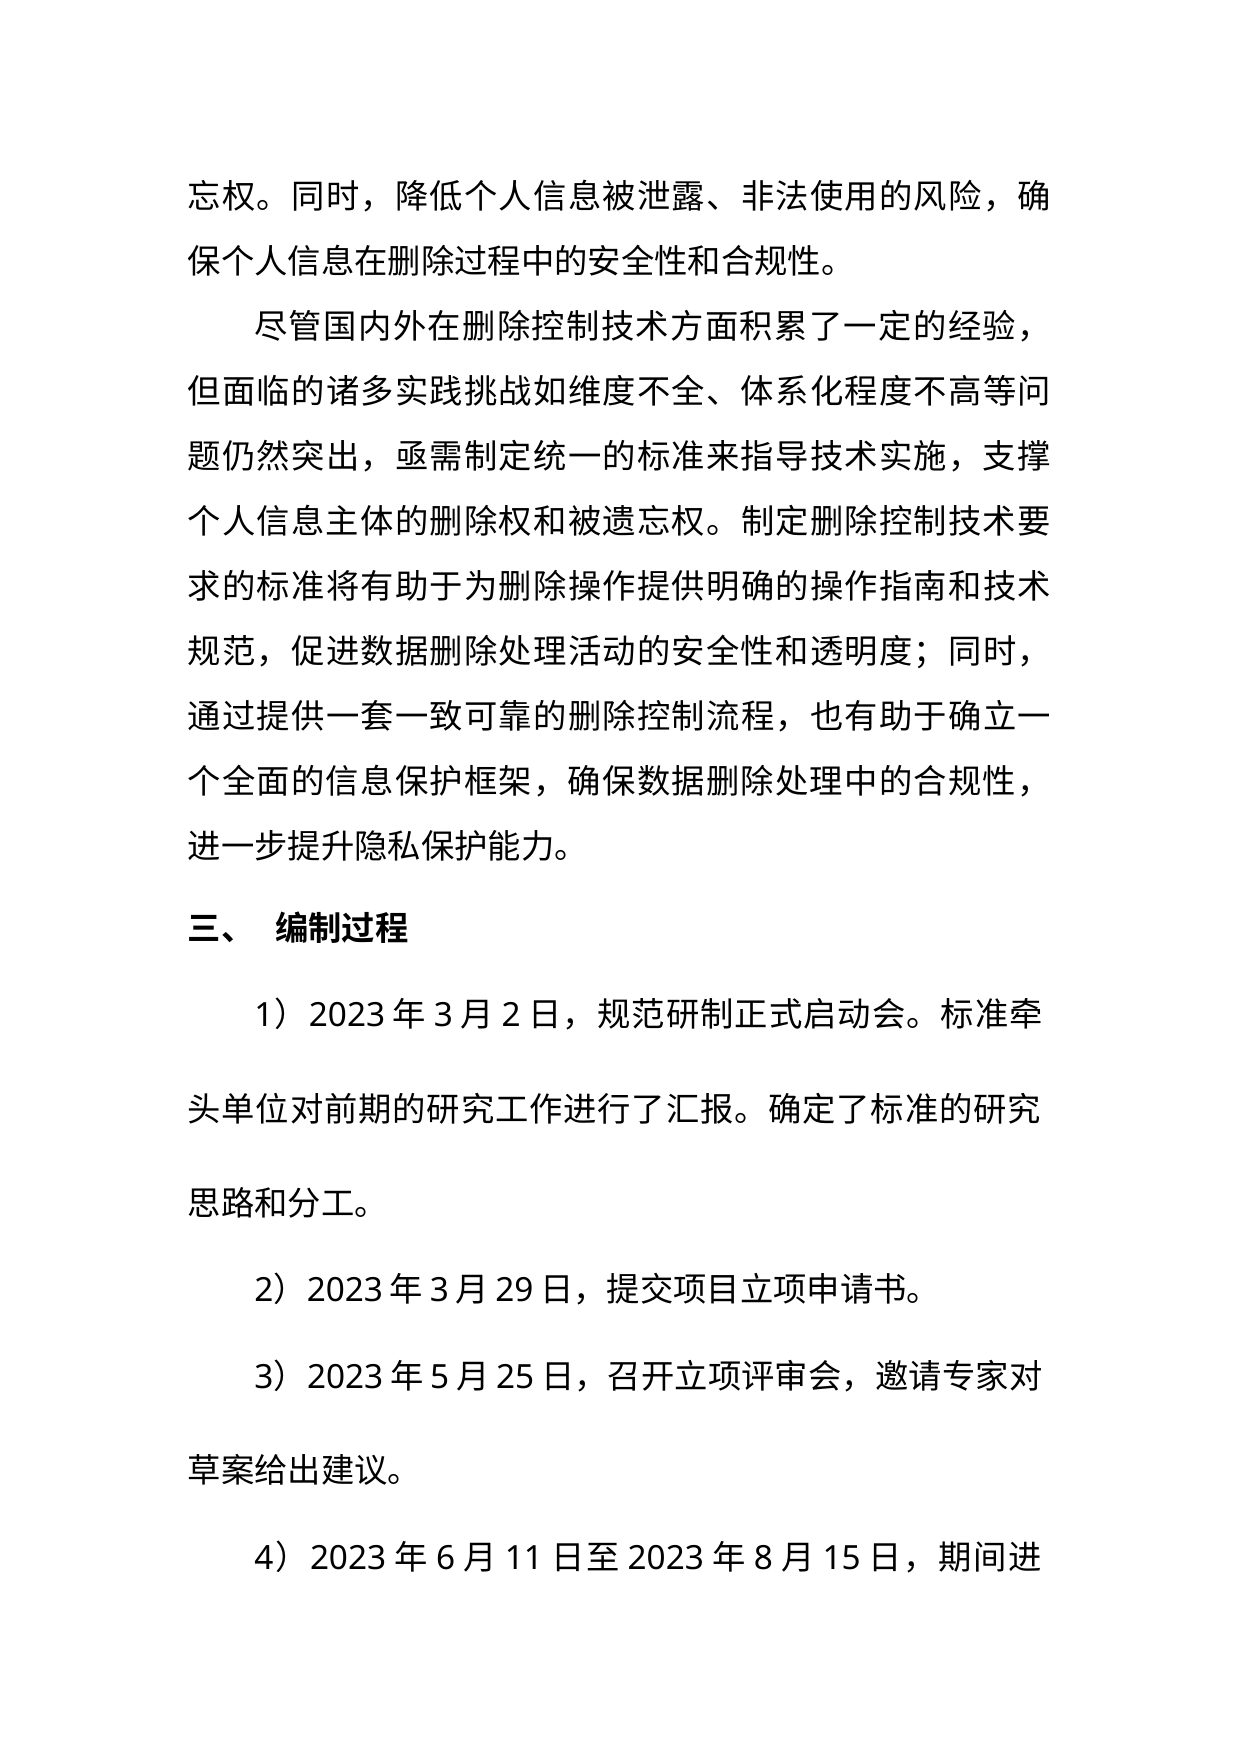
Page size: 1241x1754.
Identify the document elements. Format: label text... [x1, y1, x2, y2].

list 编制过程 [187, 893, 1043, 958]
text 1）2023年3月2日，规范研制正式启动会。标准牵头单位对前期的研究工作进行了汇报。确定了标准的研究思路和分工。 [187, 980, 1043, 1233]
text 尽管国内外在删除控制技术方面积累了一定的经验，但面临的诸多实践挑战如维度不全、体系化程度不高等问题仍然突出，亟需制定统一的标准来指导技术实施，支撑个人信息主体的删除权和被遗忘权。制定删除控制技术要求的标准将有助于为删除操作提供明确的操作指南和技术规范，促进数据删除处理活动的安全性和透明度；同时，通过提供一套一致可靠的删除控制流程，也有助于确立一个全面的信息保护框架，确保数据删除处理中的合规性，进一步提升隐私保护能力。 [187, 292, 1053, 877]
text 3）2023年5月25日，召开立项评审会，邀请专家对草案给出建议。 [187, 1342, 1043, 1501]
text 2）2023年3月29日，提交项目立项申请书。 [187, 1255, 1043, 1320]
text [187, 162, 1053, 292]
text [187, 1522, 1043, 1587]
